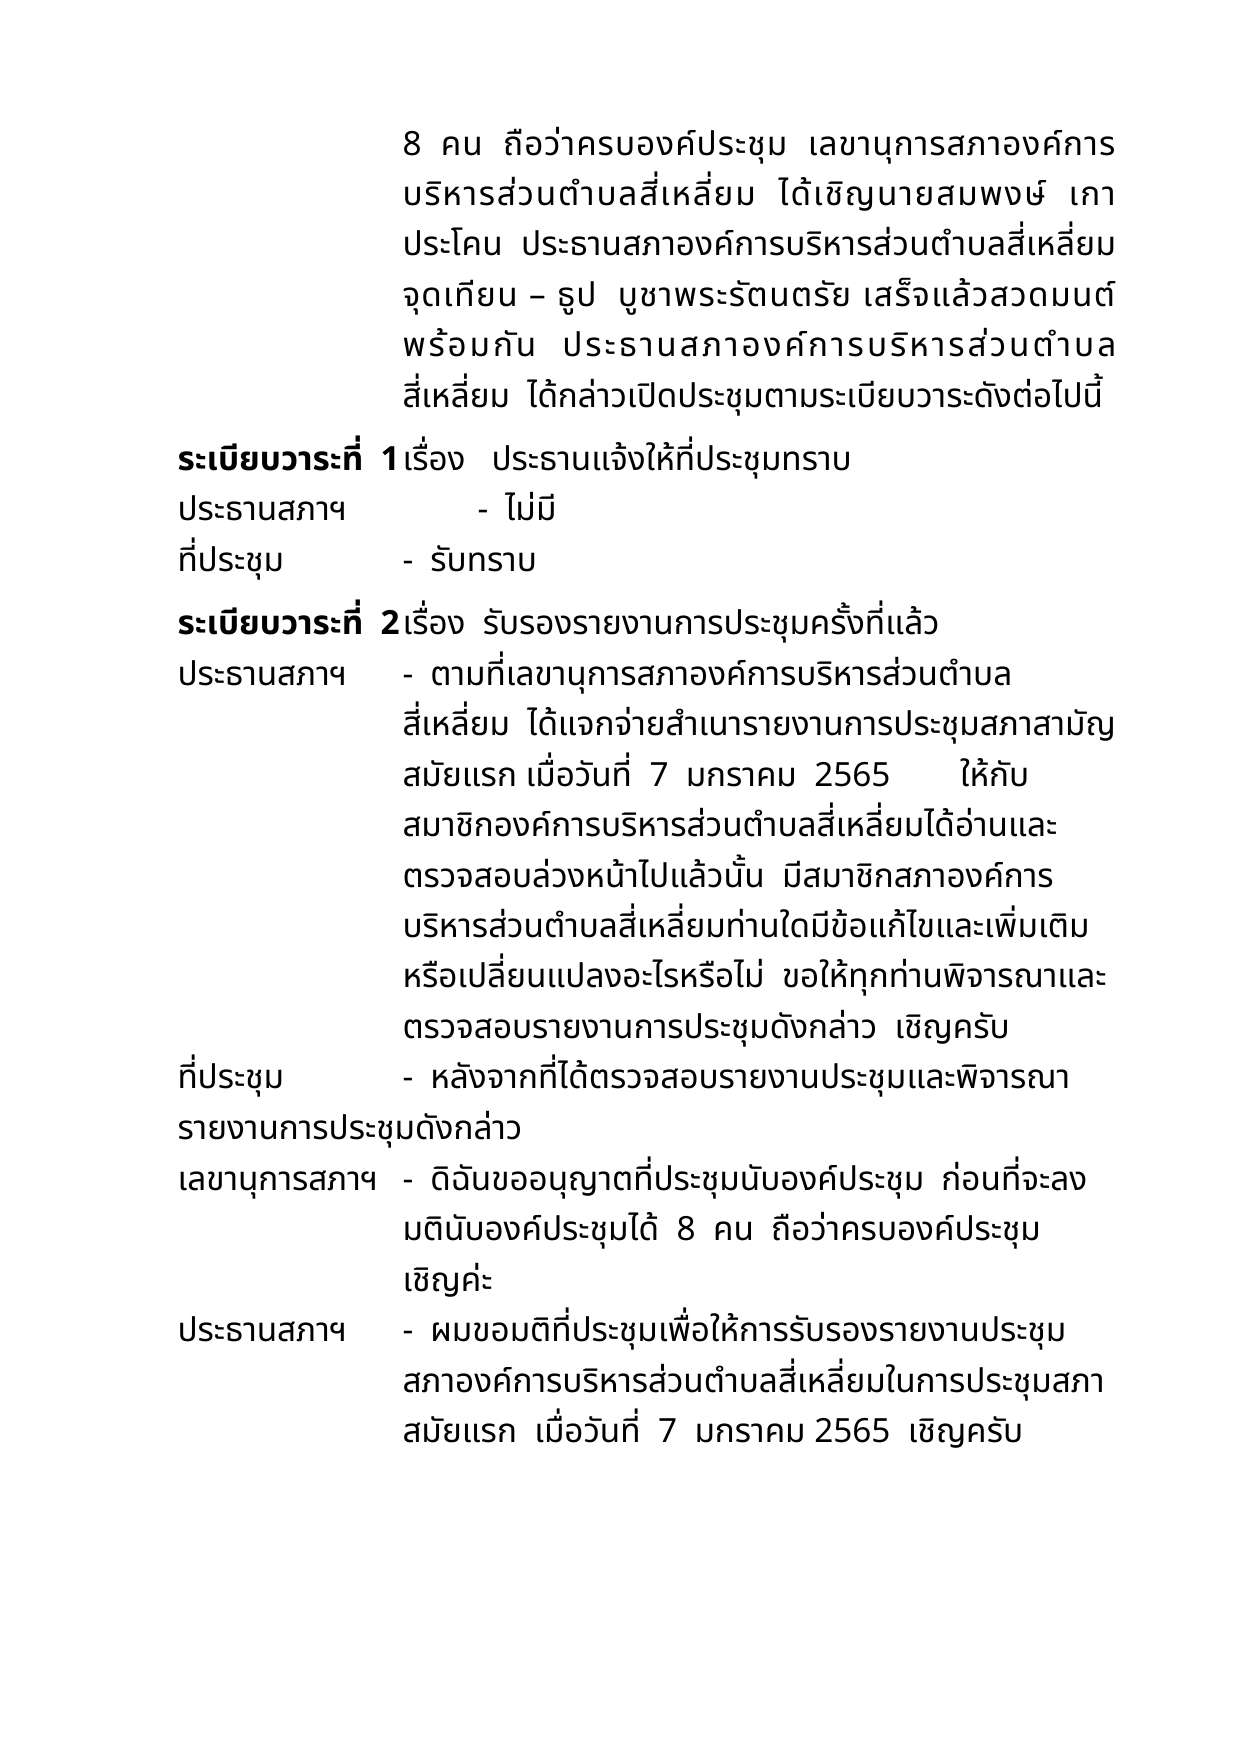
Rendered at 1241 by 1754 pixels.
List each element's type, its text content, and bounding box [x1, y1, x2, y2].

text ประธานสภาฯ - ไม่มี [177, 485, 1116, 536]
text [402, 119, 1116, 422]
text ระเบียบวาระที่ 1 เรื่อง ประธานแจ้งให้ที่ประชุมทราบ [177, 434, 1116, 485]
text ประธานสภาฯ - ผมขอมติที่ประชุมเพื่อให้การรับรองรายงานประชุมสภาองค์การบริหารส่วนตำบลสี่เหลี่ยมในการประชุมสภาสมัยแรก เมื่อวันที่ 7 มกราคม 2565 เชิญครับ [177, 1306, 1116, 1458]
text ประธานสภาฯ - ตามที่เลขานุการสภาองค์การบริหารส่วนตำบลสี่เหลี่ยม ได้แจกจ่ายสำเนารายงานการประชุมสภาสามัญ สมัยแรก เมื่อวันที่ 7 มกราคม 2565 ให้กับสมาชิกองค์การบริหารส่วนตำบลสี่เหลี่ยมได้อ่านและตรวจสอบล่วงหน้าไปแล้วนั้น มีสมาชิกสภาองค์การบริหารส่วนตำบลสี่เหลี่ยมท่านใดมีข้อแก้ไขและเพิ่มเติมหรือเปลี่ยนแปลงอะไรหรือไม่ ขอให้ทุกท่านพิจารณาและตรวจสอบรายงานการประชุมดังกล่าว เชิญครับ [177, 649, 1116, 1053]
text ที่ประชุม - รับทราบ [177, 536, 1116, 586]
text ระเบียบวาระที่ 2 เรื่อง รับรองรายงานการประชุมครั้งที่แล้ว [177, 599, 1116, 649]
text เลขานุการสภาฯ - ดิฉันขออนุญาตที่ประชุมนับองค์ประชุม ก่อนที่จะลงมตินับองค์ประชุมได้ 8 คน ถือว่าครบองค์ประชุม เชิญค่ะ [177, 1154, 1116, 1306]
text ที่ประชุม - หลังจากที่ได้ตรวจสอบรายงานประชุมและพิจารณารายงานการประชุมดังกล่าว [177, 1053, 1116, 1154]
